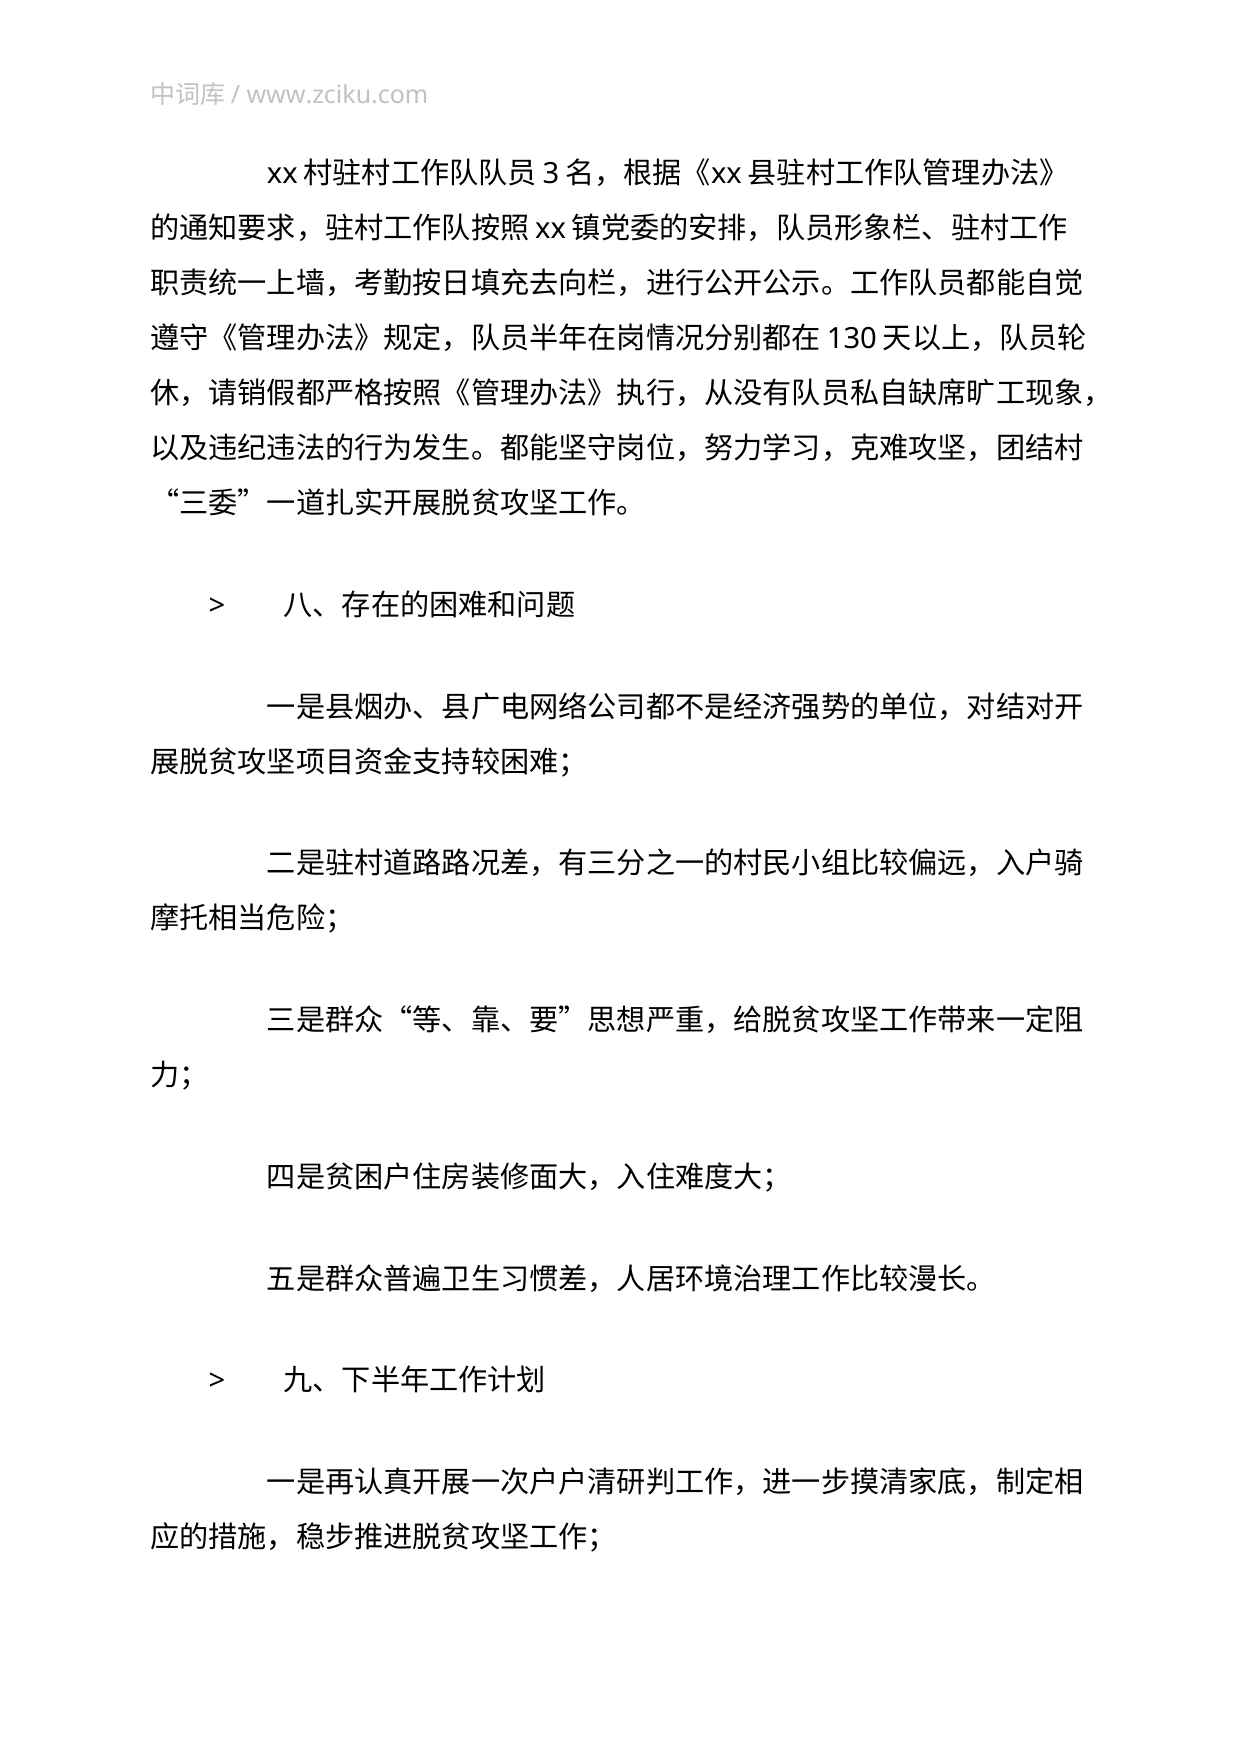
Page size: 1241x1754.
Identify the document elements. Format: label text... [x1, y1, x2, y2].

text xx村驻村工作队队员3名，根据《xx县驻村工作队管理办法》的通知要求，驻村工作队按照xx镇党委的安排，队员形象栏、驻村工作职责统一上墙，考勤按日填充去向栏，进行公开公示。工作队员都能自觉遵守《管理办法》规定，队员半年在岗情况分别都在130天以上，队员轮休，请销假都严格按照《管理办法》执行，从没有队员私自缺席旷工现象，以及违纪违法的行为发生。都能坚守岗位，努力学习，克难攻坚，团结村“三委”一道扎实开展脱贫攻坚工作。 [150, 150, 1090, 522]
text 三是群众“等、靠、要”思想严重，给脱贫攻坚工作带来一定阻力； [150, 997, 1090, 1094]
text 四是贫困户住房装修面大，入住难度大； [150, 1153, 1090, 1196]
text 一是再认真开展一次户户清研判工作，进一步摸清家底，制定相应的措施，稳步推进脱贫攻坚工作； [150, 1459, 1090, 1556]
text 一是县烟办、县广电网络公司都不是经济强势的单位，对结对开展脱贫攻坚项目资金支持较困难； [150, 683, 1090, 781]
text 二是驻村道路路况差，有三分之一的村民小组比较偏远，入户骑摩托相当危险； [150, 840, 1090, 937]
text > 九、下半年工作计划 [150, 1357, 1090, 1399]
text > 八、存在的困难和问题 [150, 581, 1090, 624]
text 五是群众普遍卫生习惯差，人居环境治理工作比较漫长。 [150, 1255, 1090, 1297]
